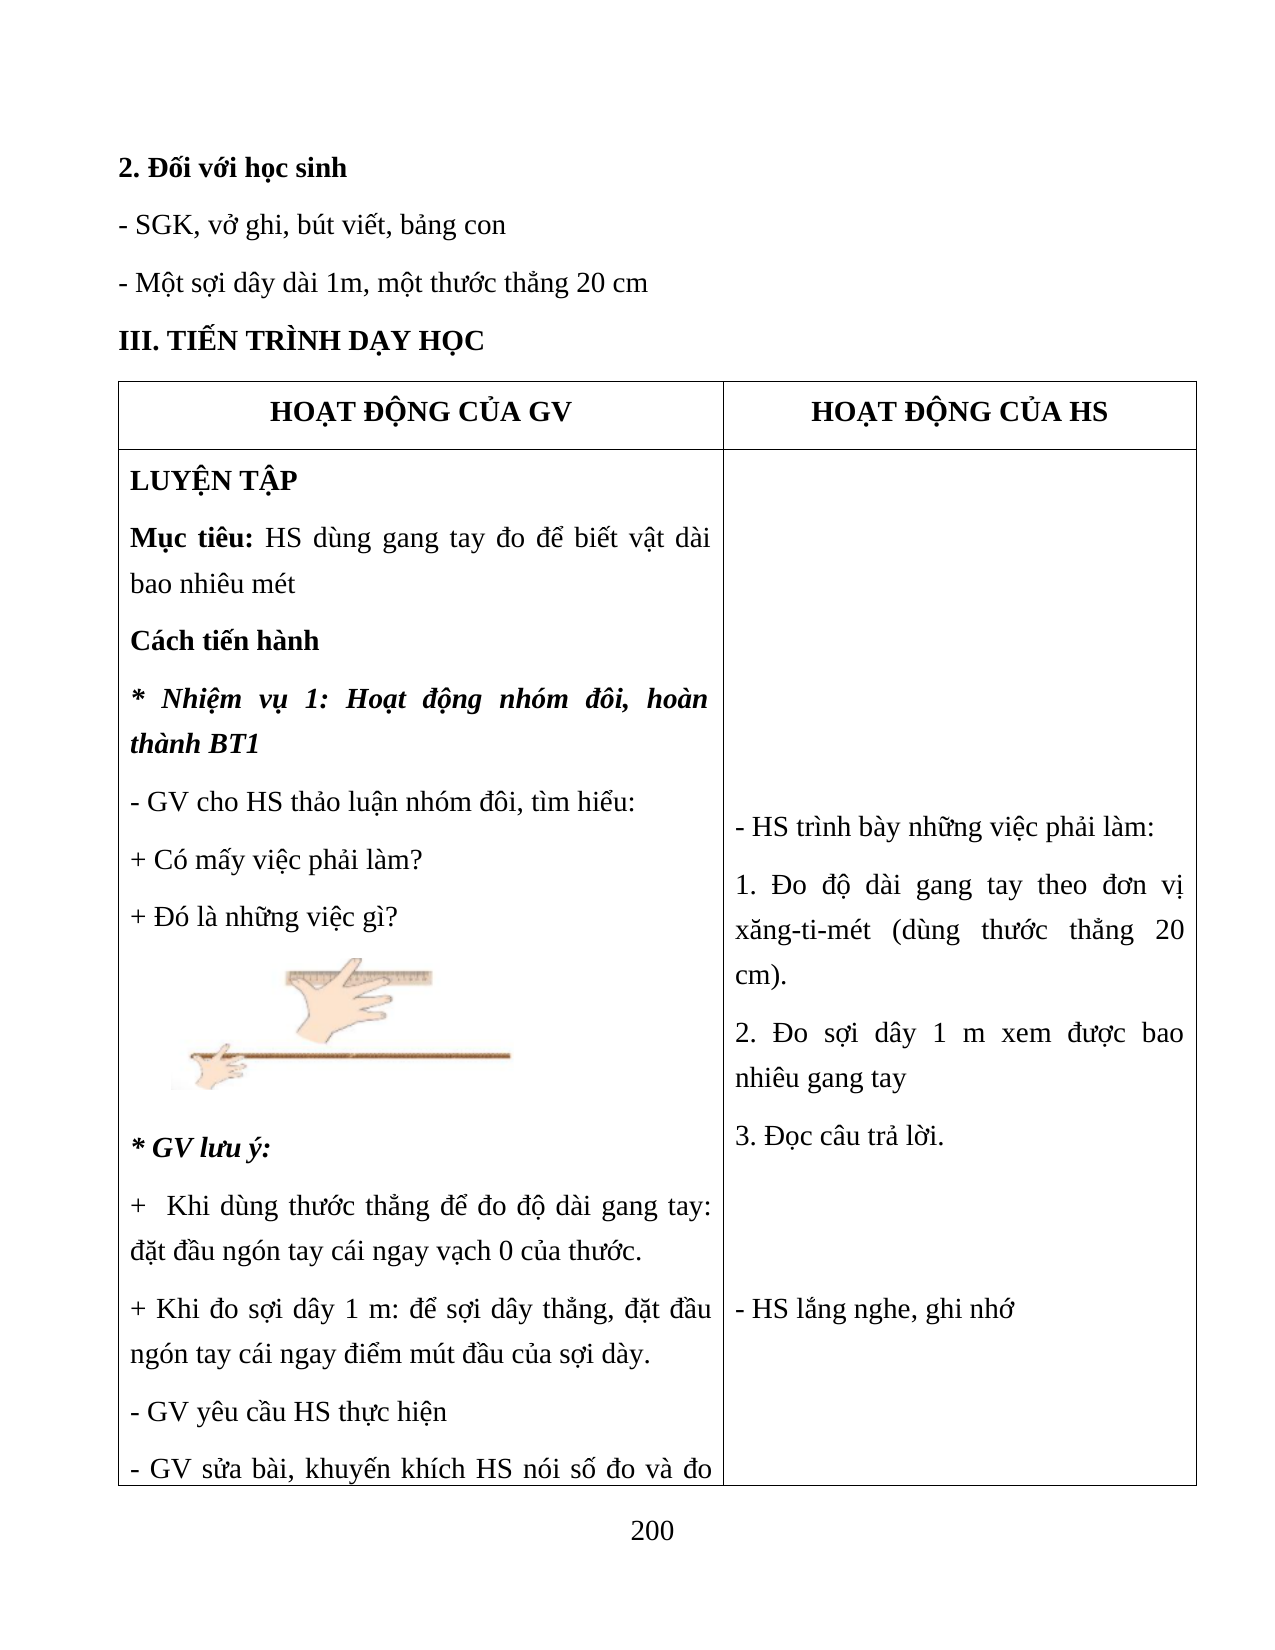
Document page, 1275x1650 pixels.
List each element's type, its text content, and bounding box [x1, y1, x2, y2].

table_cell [119, 450, 723, 1485]
table_header HOẠT ĐỘNG CỦA HS [724, 382, 1196, 449]
text III. TIẾN TRÌNH DẠY HỌC [118, 323, 1186, 356]
table_header HOẠT ĐỘNG CỦA GV [119, 382, 723, 449]
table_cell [724, 450, 1196, 1485]
text - SGK, vở ghi, bút viết, bảng con [118, 207, 1186, 241]
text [118, 265, 1186, 299]
text 2. Đối với học sinh [118, 150, 1186, 183]
picture [171, 958, 514, 1090]
